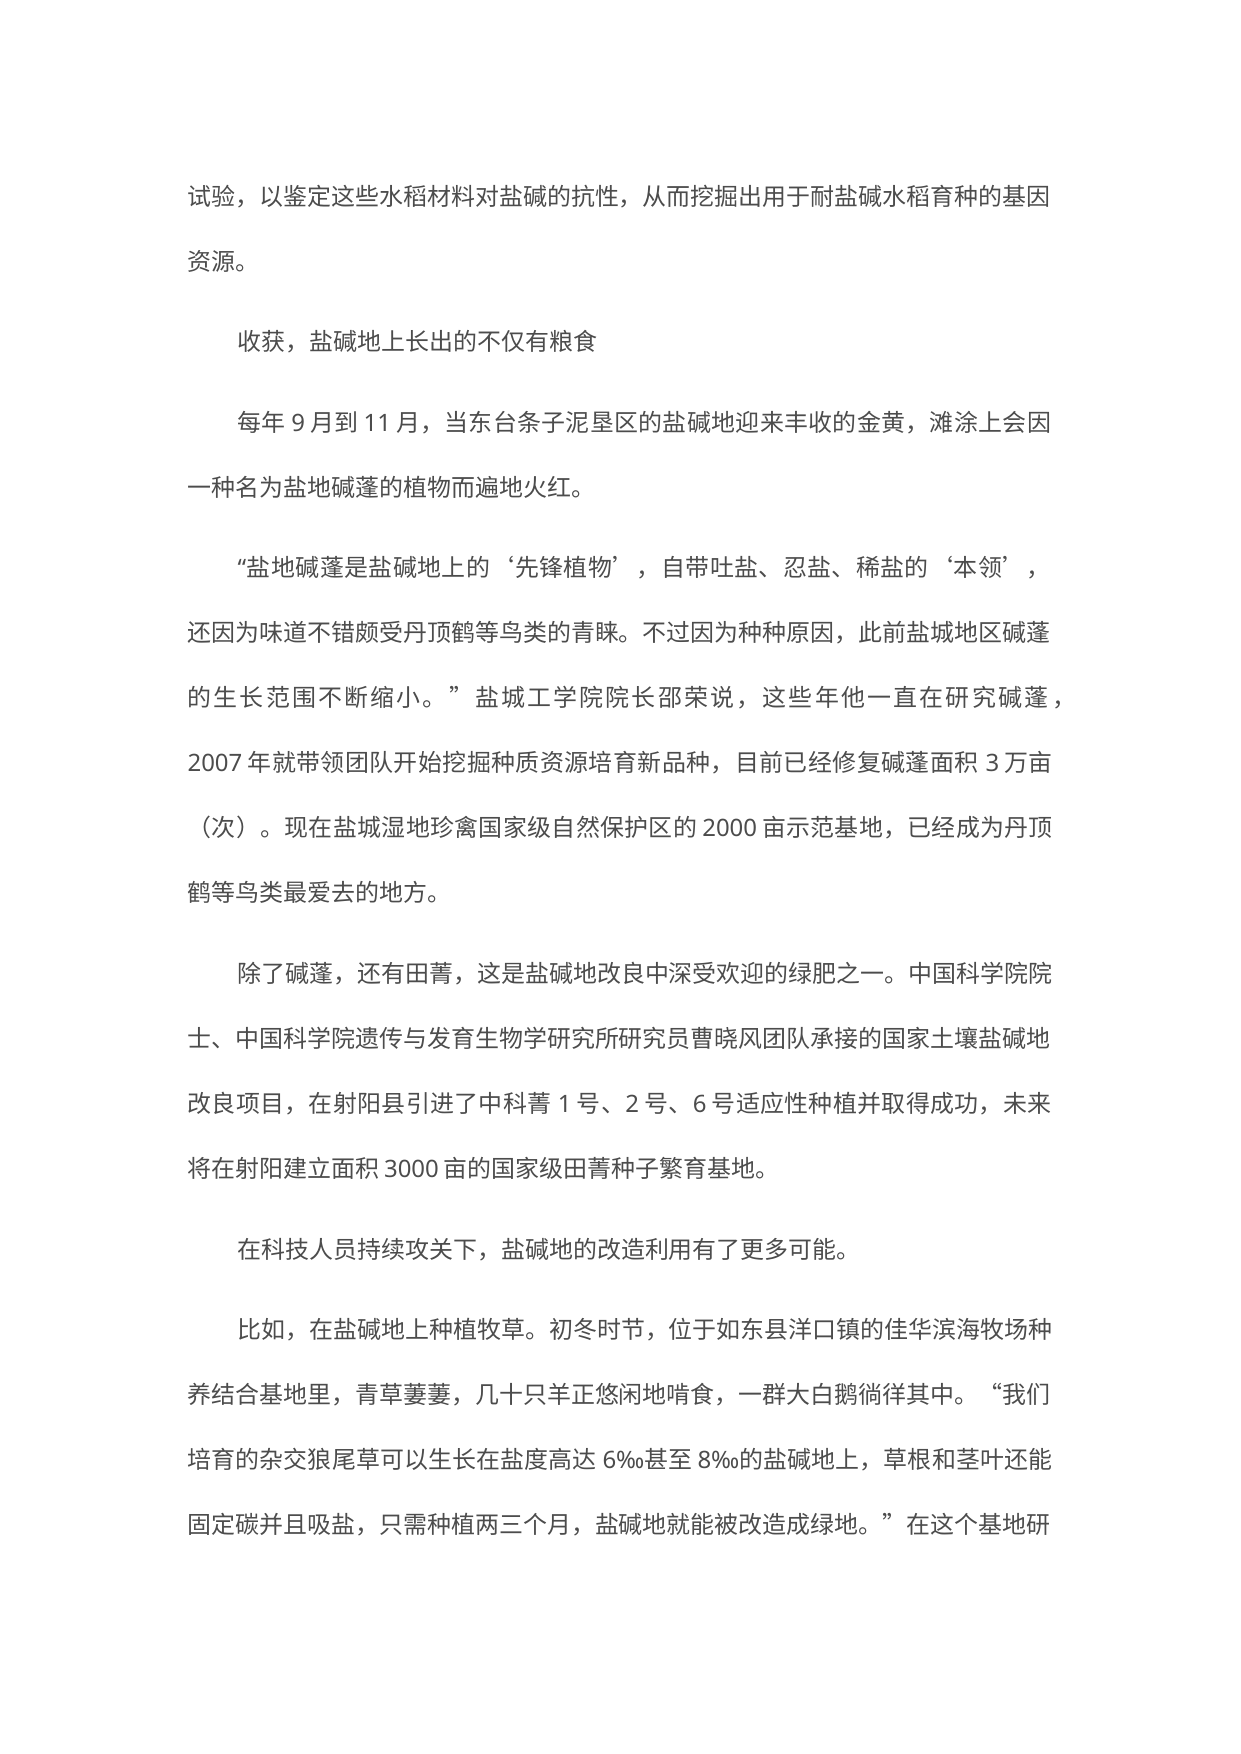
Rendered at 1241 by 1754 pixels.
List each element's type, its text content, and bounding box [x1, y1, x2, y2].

text “盐地碱蓬是盐碱地上的‘先锋植物’，自带吐盐、忍盐、稀盐的‘本领’，还因为味道不错颇受丹顶鹤等鸟类的青睐。不过因为种种原因，此前盐城地区碱蓬的生长范围不断缩小。”盐城工学院院长邵荣说，这些年他一直在研究碱蓬，2007年就带领团队开始挖掘种质资源培育新品种，目前已经修复碱蓬面积3万亩（次）。现在盐城湿地珍禽国家级自然保护区的2000亩示范基地，已经成为丹顶鹤等鸟类最爱去的地方。 [187, 534, 1053, 924]
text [187, 162, 1053, 292]
text 除了碱蓬，还有田菁，这是盐碱地改良中深受欢迎的绿肥之一。中国科学院院士、中国科学院遗传与发育生物学研究所研究员曹晓风团队承接的国家土壤盐碱地改良项目，在射阳县引进了中科菁1号、2号、6号适应性种植并取得成功，未来将在射阳建立面积3000亩的国家级田菁种子繁育基地。 [187, 939, 1053, 1199]
text 收获，盐碱地上长出的不仅有粮食 [187, 308, 1053, 373]
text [187, 1296, 1053, 1556]
text 每年9月到11月，当东台条子泥垦区的盐碱地迎来丰收的金黄，滩涂上会因一种名为盐地碱蓬的植物而遍地火红。 [187, 388, 1053, 518]
text 在科技人员持续攻关下，盐碱地的改造利用有了更多可能。 [187, 1215, 1053, 1280]
